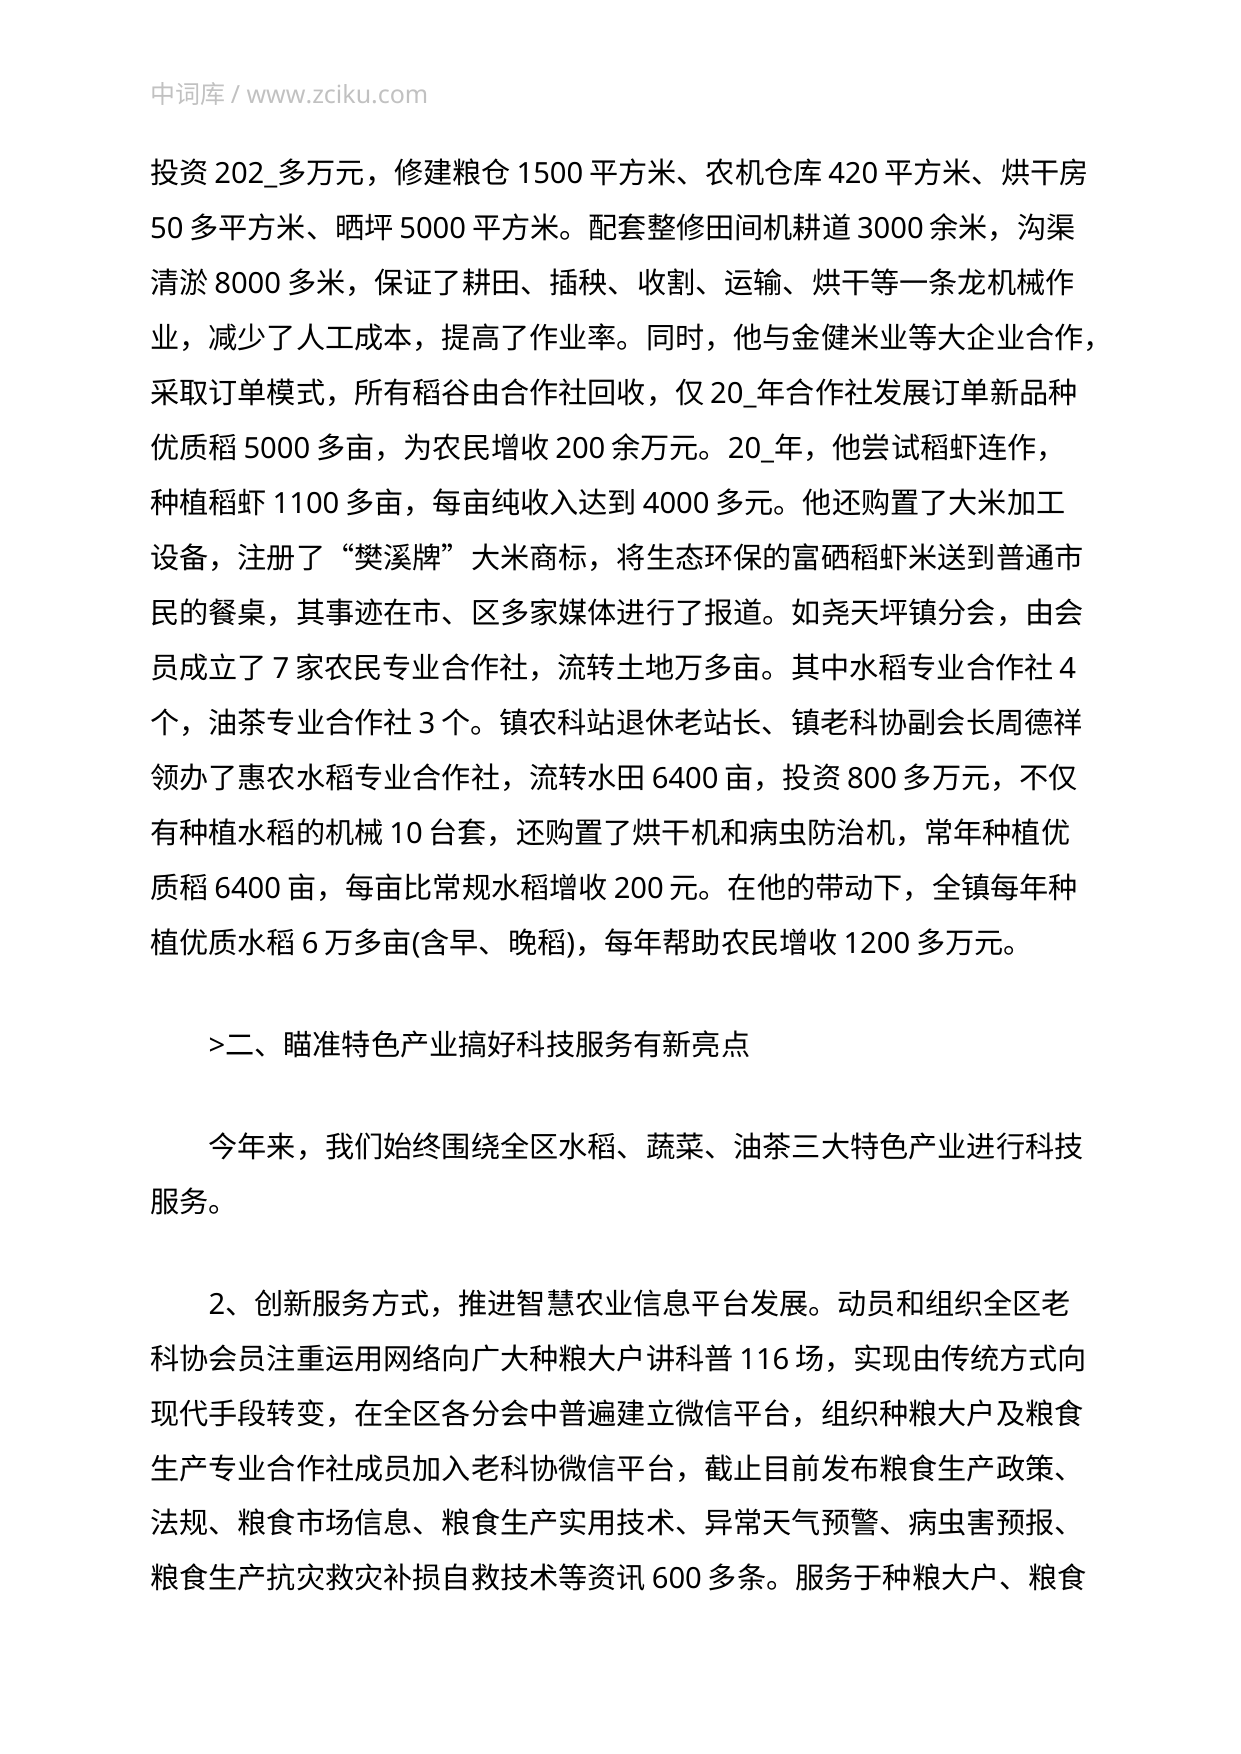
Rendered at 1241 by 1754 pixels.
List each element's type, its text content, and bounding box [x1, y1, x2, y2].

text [150, 150, 1090, 962]
text >二、瞄准特色产业搞好科技服务有新亮点 [150, 1022, 1090, 1064]
text 今年来，我们始终围绕全区水稻、蔬菜、油茶三大特色产业进行科技服务。 [150, 1124, 1090, 1221]
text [150, 1280, 1090, 1597]
